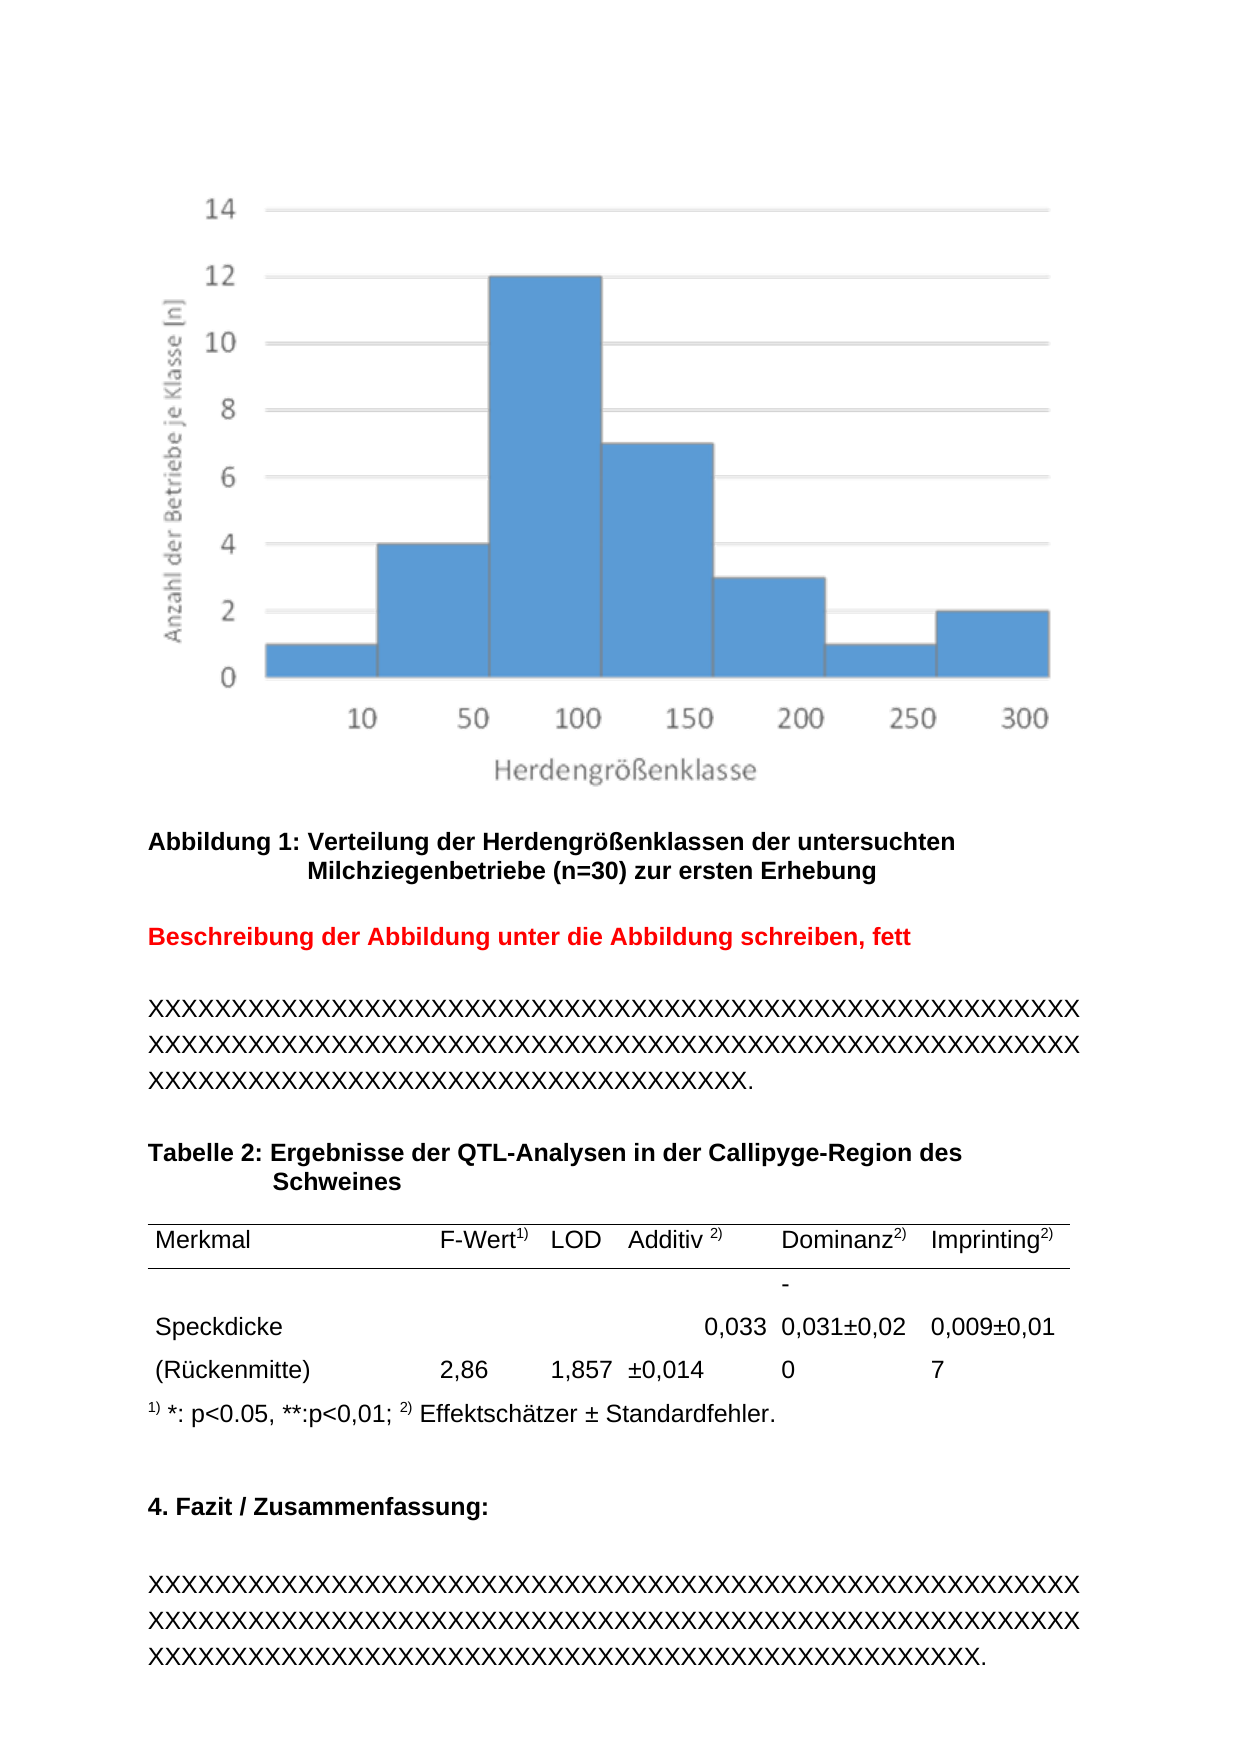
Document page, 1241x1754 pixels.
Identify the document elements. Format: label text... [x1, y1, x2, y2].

text XXXXXXXXXXXXXXXXXXXXXXXXXXXXXXXXXXXXXXXXXXXXXXXXXXXXXXXXXXXXXXXXXXXXXXXXXXXXXXXXXXXXXXXXXXXXXXXXXXXXXXXXXXXXXXXXXXXXXXXXXXXXXXXXXXXXXXXXXXXXXXXXXXXXXXXXXXXXXXXXXX. [148, 1570, 1093, 1671]
table_header LOD [543, 1225, 621, 1268]
text 4. Fazit / Zusammenfassung: [148, 1492, 1093, 1520]
table_cell 0,009±0,017 [923, 1269, 1070, 1398]
table_cell -0,031±0,020 [774, 1269, 923, 1398]
table_cell 1,857 [543, 1269, 621, 1398]
table_header Dominanz2) [774, 1225, 923, 1268]
text Beschreibung der Abbildung unter die Abbildung schreiben, fett [148, 922, 1093, 951]
table_header Imprinting2) [923, 1225, 1070, 1268]
picture [147, 183, 1064, 808]
table_cell 0,033 ±0,014 [621, 1269, 774, 1398]
text Tabelle 2: Ergebnisse der QTL-Analysen in der Callipyge-Region des Schweines [148, 1138, 1093, 1195]
table_header Merkmal [148, 1225, 432, 1268]
table_header Additiv 2) [621, 1225, 774, 1268]
table_header F-Wert1) [432, 1225, 543, 1268]
table_cell 2,86 [432, 1269, 543, 1398]
table_cell Speckdicke (Rückenmitte) [148, 1269, 432, 1398]
text 1) *: p<0.05, **:p<0,01; 2) Effektschätzer ± Standardfehler. [148, 1398, 1093, 1427]
text Abbildung 1: Verteilung der Herdengrößenklassen der untersuchten Milchziegenbetriebe (n=30) zur ersten Erhebung [148, 827, 1093, 885]
text XXXXXXXXXXXXXXXXXXXXXXXXXXXXXXXXXXXXXXXXXXXXXXXXXXXXXXXXXXXXXXXXXXXXXXXXXXXXXXXXXXXXXXXXXXXXXXXXXXXXXXXXXXXXXXXXXXXXXXXXXXXXXXXXXXXXXXXXXXXXXXXXXXXX. [148, 994, 1093, 1095]
